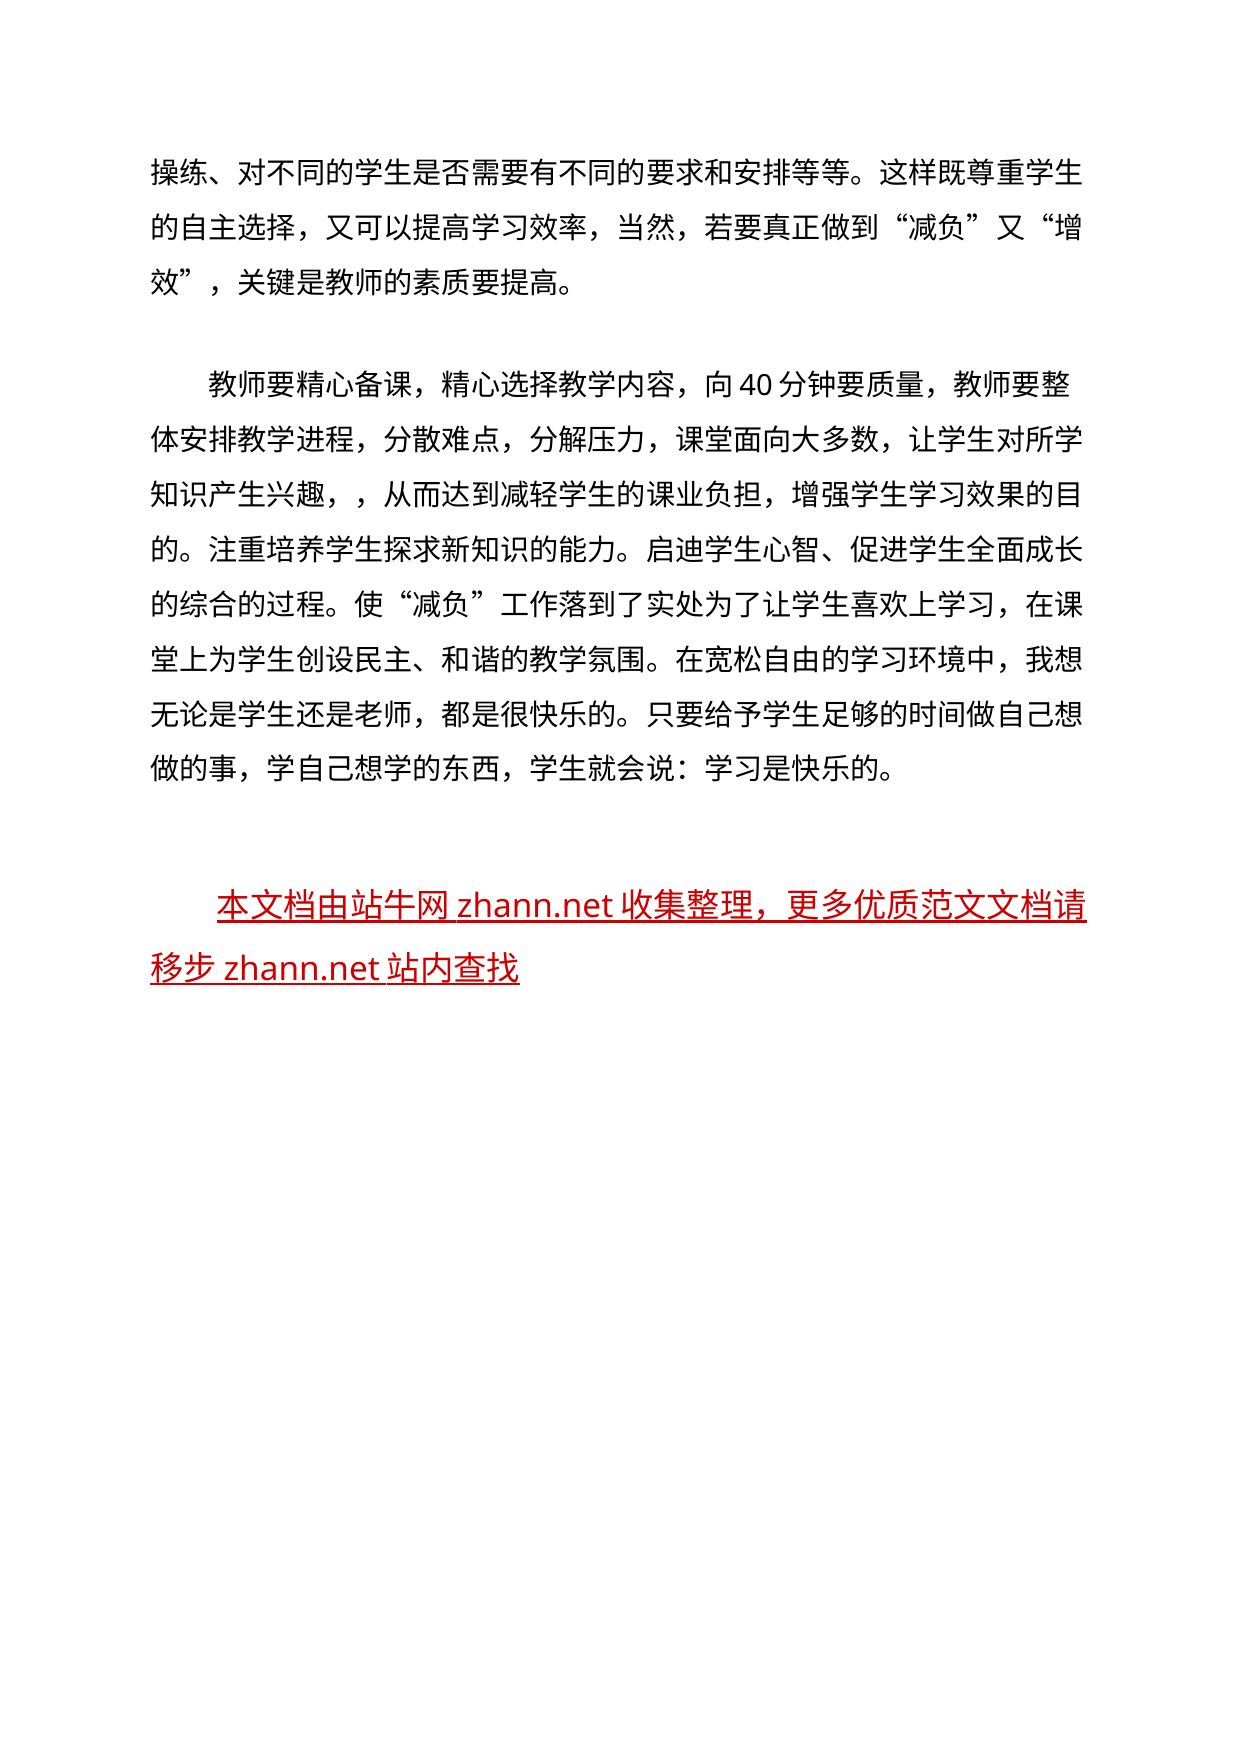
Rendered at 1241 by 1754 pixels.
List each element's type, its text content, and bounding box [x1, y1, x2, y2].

text 本文档由站牛网zhann.net收集整理，更多优质范文文档请移步zhann.net站内查找 [150, 879, 1090, 990]
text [150, 150, 1090, 302]
text 教师要精心备课，精心选择教学内容，向40分钟要质量，教师要整体安排教学进程，分散难点，分解压力，课堂面向大多数，让学生对所学知识产生兴趣，，从而达到减轻学生的课业负担，增强学生学习效果的目的。注重培养学生探求新知识的能力。启迪学生心智、促进学生全面成长的综合的过程。使“减负”工作落到了实处为了让学生喜欢上学习，在课堂上为学生创设民主、和谐的教学氛围。在宽松自由的学习环境中，我想无论是学生还是老师，都是很快乐的。只要给予学生足够的时间做自己想做的事，学自己想学的东西，学生就会说：学习是快乐的。 [150, 362, 1090, 788]
